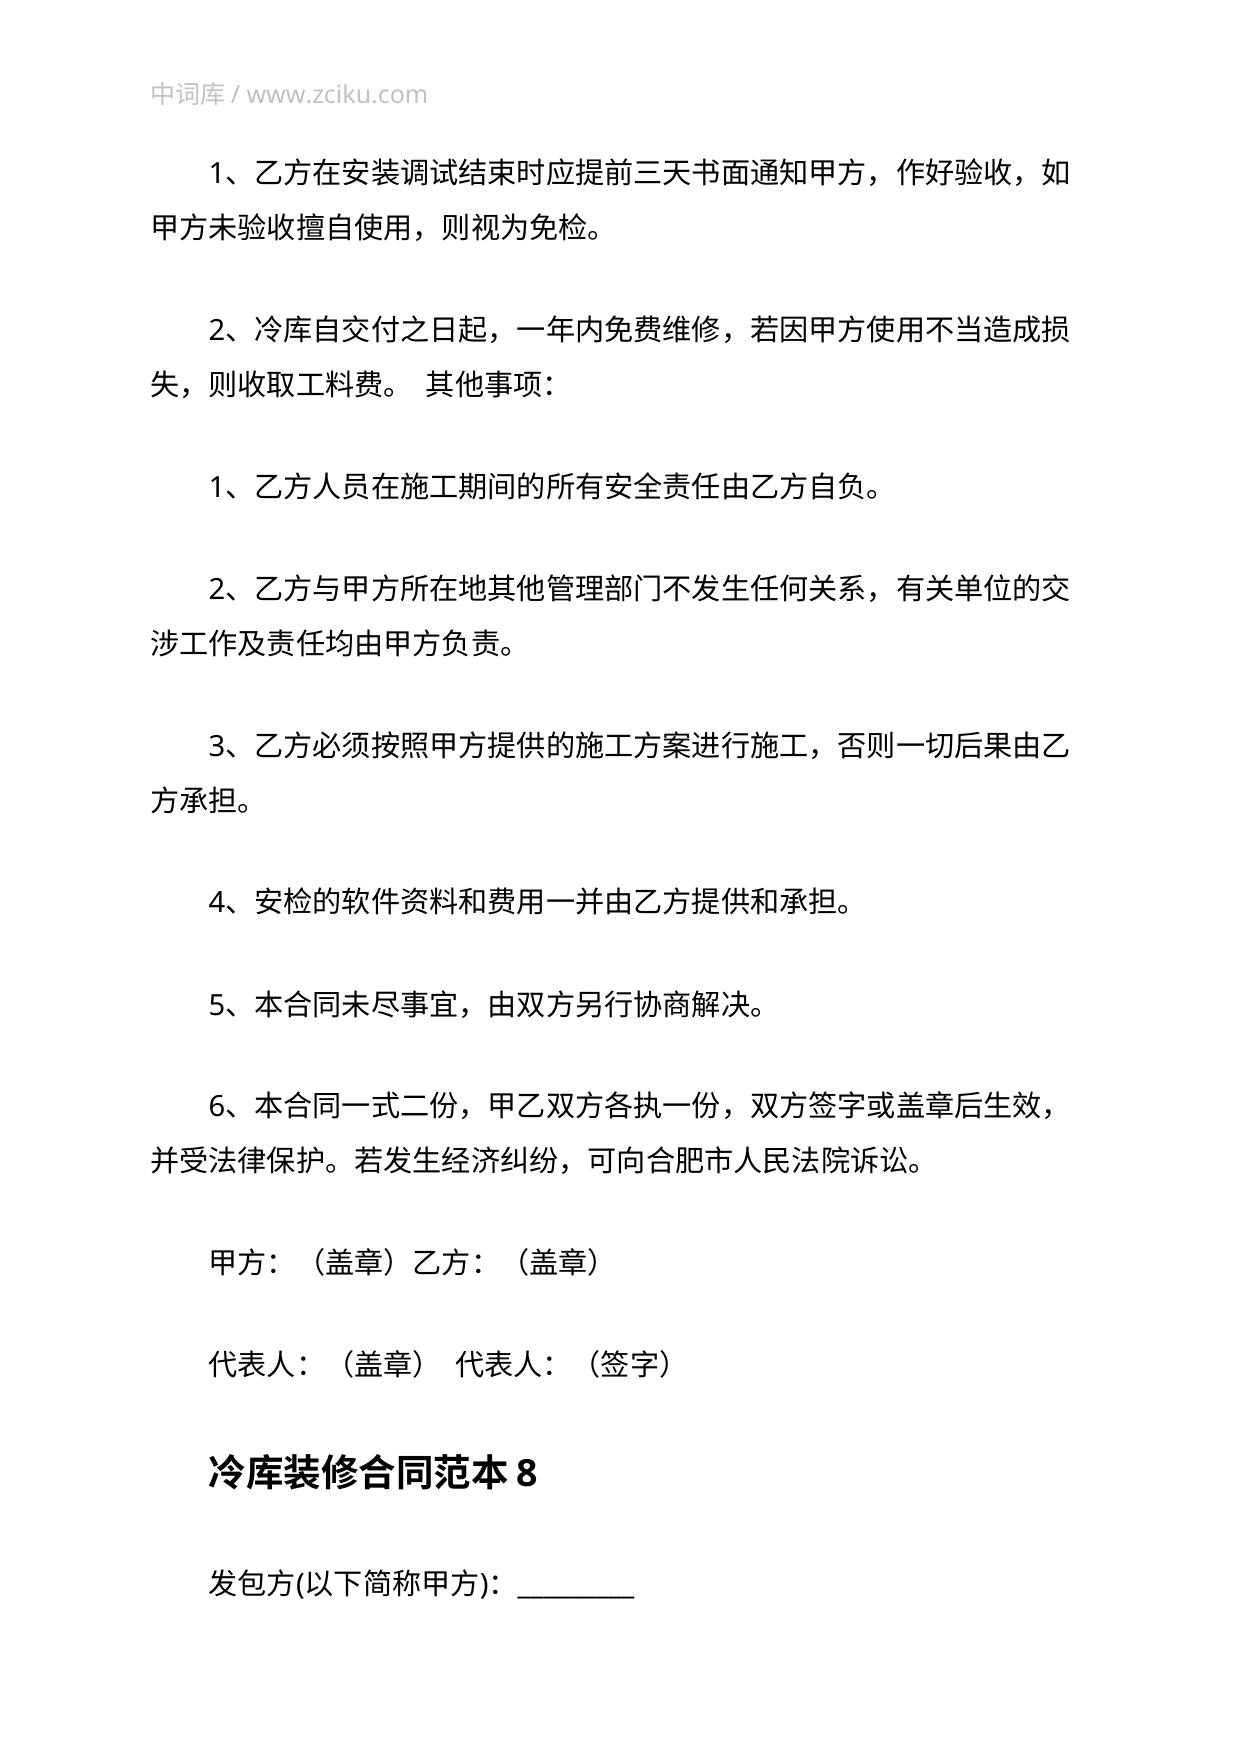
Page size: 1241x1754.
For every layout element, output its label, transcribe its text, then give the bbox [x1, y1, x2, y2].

text 6、本合同一式二份，甲乙双方各执一份，双方签字或盖章后生效，并受法律保护。若发生经济纠纷，可向合肥市人民法院诉讼。 [150, 1083, 1090, 1180]
text 4、安检的软件资料和费用一并由乙方提供和承担。 [150, 879, 1090, 921]
text 2、乙方与甲方所在地其他管理部门不发生任何关系，有关单位的交涉工作及责任均由甲方负责。 [150, 566, 1090, 663]
text 2、冷库自交付之日起，一年内免费维修，若因甲方使用不当造成损失，则收取工料费。 其他事项： [150, 307, 1090, 404]
text 甲方：（盖章）乙方：（盖章） [150, 1240, 1090, 1282]
text 冷库装修合同范本8 [150, 1443, 1090, 1498]
text 5、本合同未尽事宜，由双方另行协商解决。 [150, 981, 1090, 1023]
text 3、乙方必须按照甲方提供的施工方案进行施工，否则一切后果由乙方承担。 [150, 722, 1090, 819]
text 1、乙方人员在施工期间的所有安全责任由乙方自负。 [150, 463, 1090, 506]
text 代表人：（盖章） 代表人：（签字） [150, 1342, 1090, 1384]
text 1、乙方在安装调试结束时应提前三天书面通知甲方，作好验收，如甲方未验收擅自使用，则视为免检。 [150, 150, 1090, 247]
text 发包方(以下简称甲方)：_________ [150, 1561, 1090, 1603]
